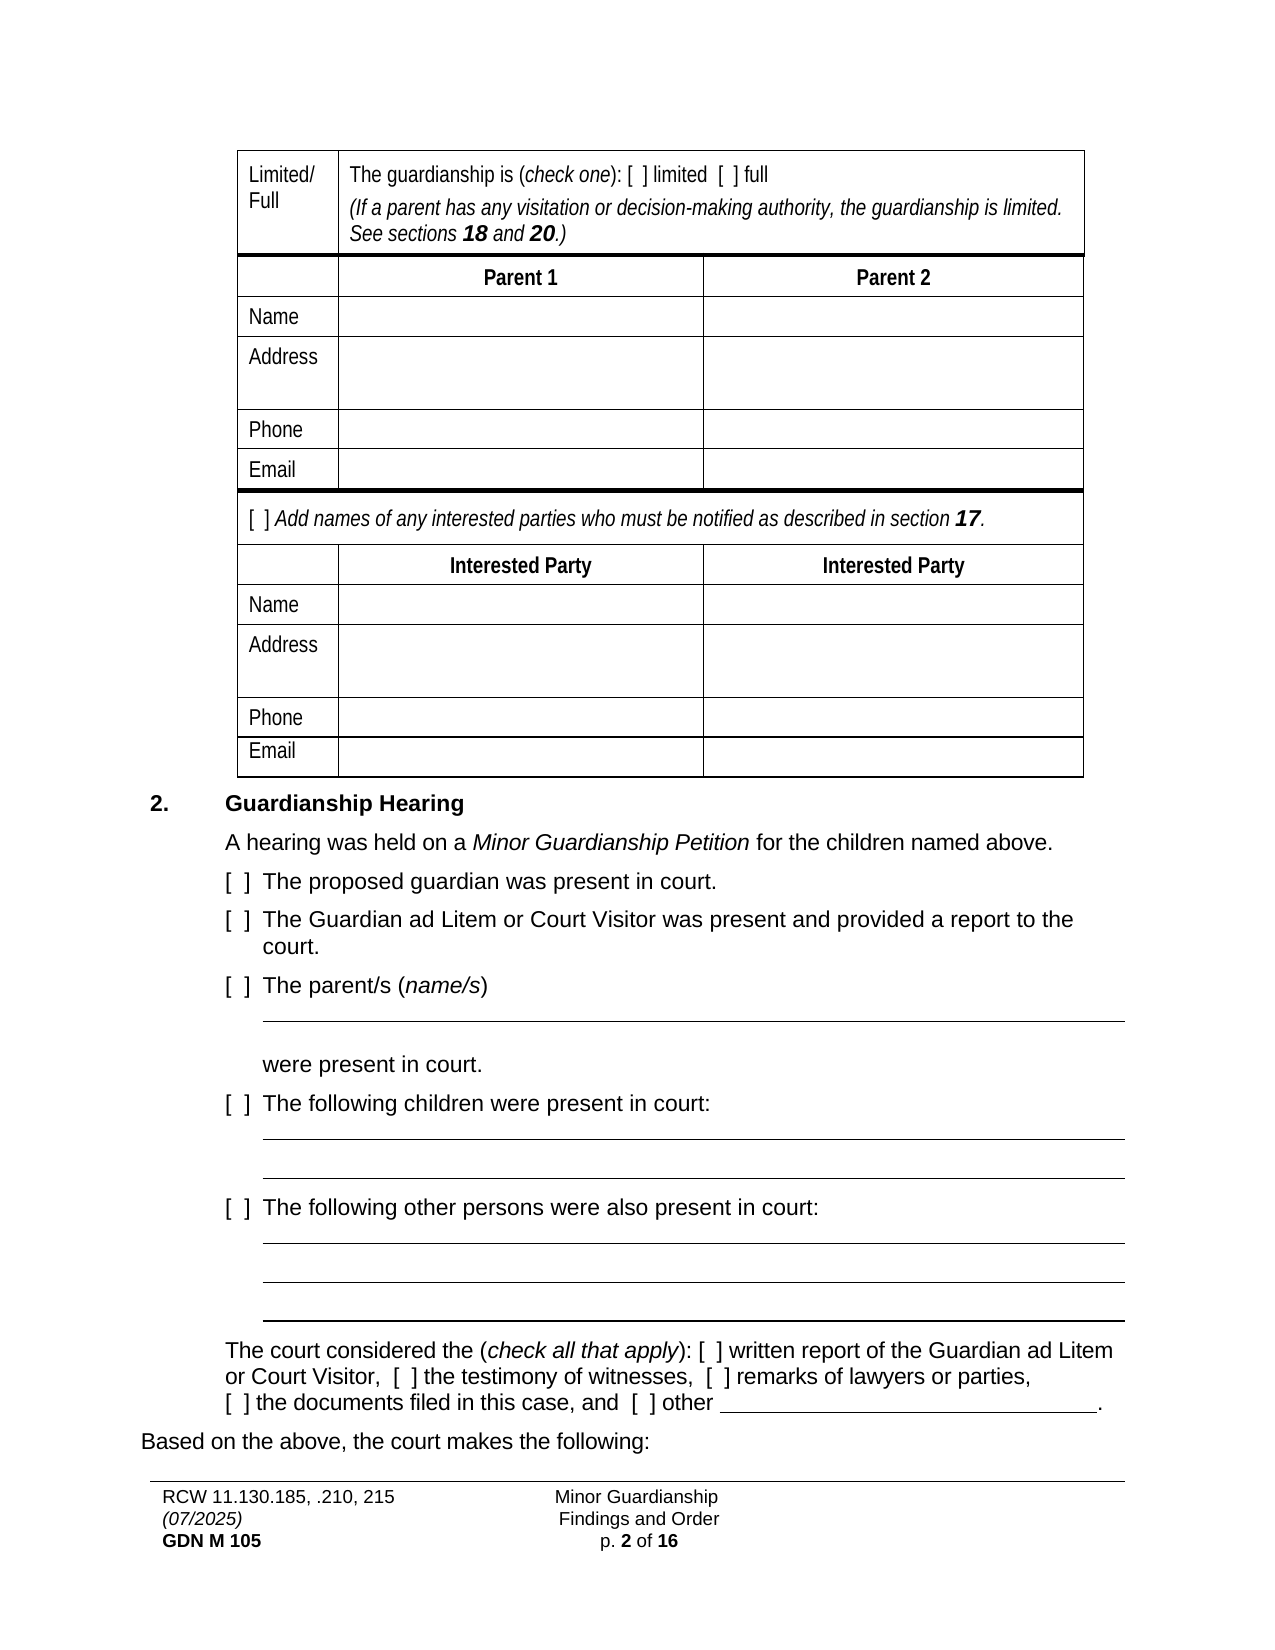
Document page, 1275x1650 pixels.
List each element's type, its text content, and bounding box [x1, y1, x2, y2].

table_cell [339, 337, 703, 408]
table_cell [704, 625, 1083, 697]
table_cell Email [238, 738, 338, 776]
text 2. Guardianship Hearing [150, 790, 1125, 816]
table_cell [238, 545, 338, 584]
table_cell Phone [238, 410, 338, 448]
text A hearing was held on a Minor Guardianship Petition for the children named above. [225, 829, 1125, 855]
table_cell [704, 738, 1083, 776]
text [ ] The following children were present in court: [225, 1089, 1125, 1142]
text [ ] The proposed guardian was present in court. [225, 868, 1125, 894]
table_cell [704, 585, 1083, 624]
table_cell Address [238, 337, 338, 408]
table_cell Limited/ Full [238, 151, 338, 252]
table_cell Name [238, 585, 338, 624]
table_cell [238, 257, 338, 296]
table_cell [704, 337, 1083, 408]
text [ ] The parent/s (name/s) were present in court. [225, 972, 1125, 1077]
table_cell [339, 297, 703, 336]
table_cell [339, 449, 703, 488]
table_cell [339, 410, 703, 448]
table_cell Parent 2 [704, 257, 1083, 296]
text The court considered the (check all that apply): [ ] written report of the Guardian ad Litem or Court Visitor, [ ] the testimony of witnesses, [ ] remarks of lawyers or parties, [ ] the documents filed in this case, and [ ] other . [225, 1337, 1125, 1416]
table_cell Interested Party [339, 545, 703, 584]
table_cell Email [238, 449, 338, 488]
table_cell [704, 698, 1083, 736]
table_cell [339, 625, 703, 697]
table_cell Address [238, 625, 338, 697]
table_cell Phone [238, 698, 338, 736]
table_cell Name [238, 297, 338, 336]
table_cell [ ] Add names of any interested parties who must be notified as described in section 17. [238, 493, 1083, 544]
table_cell [339, 585, 703, 624]
table_cell Interested Party [704, 545, 1083, 584]
table_cell [339, 738, 703, 776]
table_cell [704, 297, 1083, 336]
text Based on the above, the court makes the following: [141, 1428, 1125, 1454]
table_cell The guardianship is (check one): [ ] limited [ ] full (If a parent has any visitation or decision-making authority, the guardianship is limited. See sections 18 and 20.) [339, 151, 1084, 252]
table_cell [704, 410, 1083, 448]
table_cell [339, 698, 703, 736]
text [ ] The Guardian ad Litem or Court Visitor was present and provided a report to the court. [225, 906, 1125, 959]
table_cell Parent 1 [339, 257, 703, 296]
text [ ] The following other persons were also present in court: [225, 1194, 1125, 1246]
table_cell [704, 449, 1083, 488]
